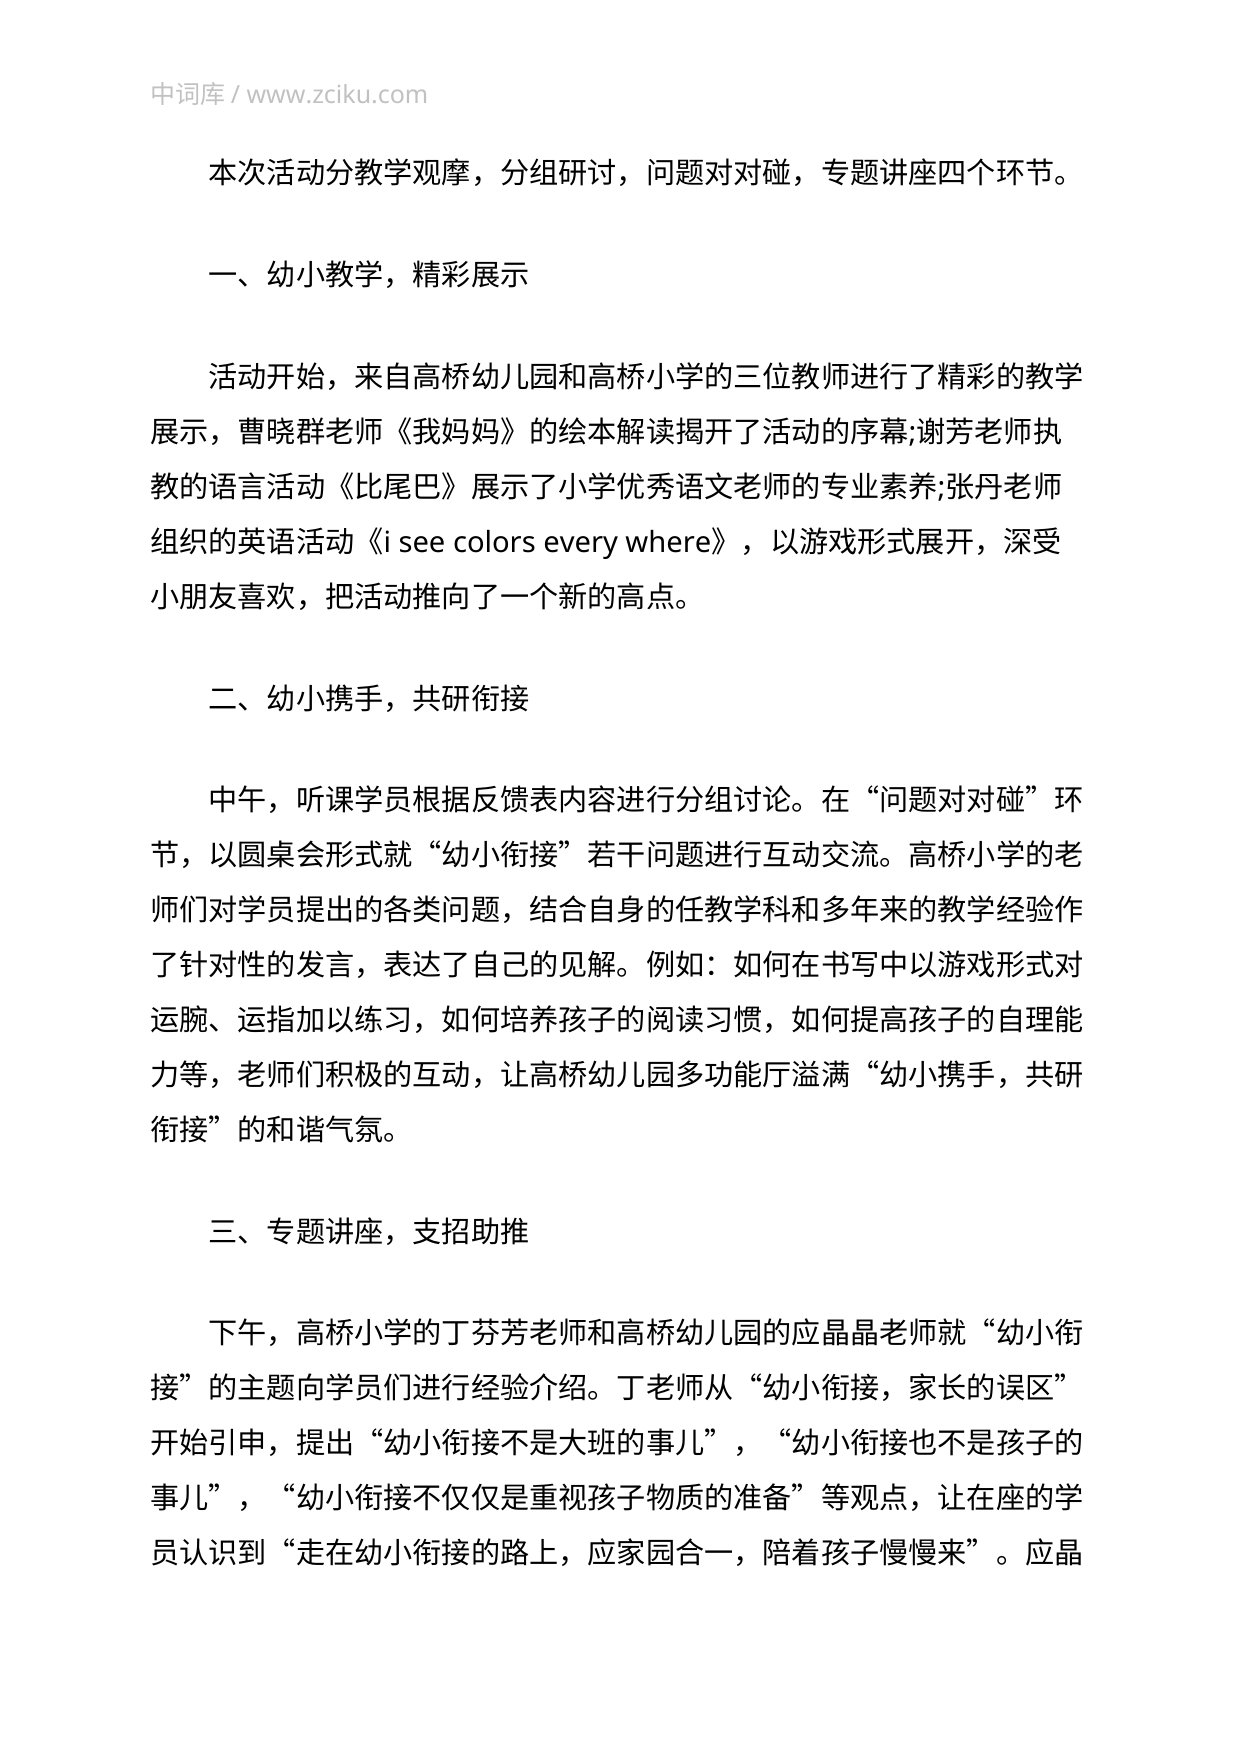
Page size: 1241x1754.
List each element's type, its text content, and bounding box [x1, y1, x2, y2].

text 中午，听课学员根据反馈表内容进行分组讨论。在“问题对对碰”环节，以圆桌会形式就“幼小衔接”若干问题进行互动交流。高桥小学的老师们对学员提出的各类问题，结合自身的任教学科和多年来的教学经验作了针对性的发言，表达了自己的见解。例如：如何在书写中以游戏形式对运腕、运指加以练习，如何培养孩子的阅读习惯，如何提高孩子的自理能力等，老师们积极的互动，让高桥幼儿园多功能厅溢满“幼小携手，共研衔接”的和谐气氛。 [150, 777, 1090, 1149]
text 本次活动分教学观摩，分组研讨，问题对对碰，专题讲座四个环节。 [150, 150, 1090, 192]
text 二、幼小携手，共研衔接 [150, 675, 1090, 717]
text 三、专题讲座，支招助推 [150, 1208, 1090, 1250]
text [150, 1310, 1090, 1572]
text 一、幼小教学，精彩展示 [150, 252, 1090, 294]
text 活动开始，来自高桥幼儿园和高桥小学的三位教师进行了精彩的教学展示，曹晓群老师《我妈妈》的绘本解读揭开了活动的序幕;谢芳老师执教的语言活动《比尾巴》展示了小学优秀语文老师的专业素养;张丹老师组织的英语活动《i see colors every where》，以游戏形式展开，深受小朋友喜欢，把活动推向了一个新的高点。 [150, 353, 1090, 616]
